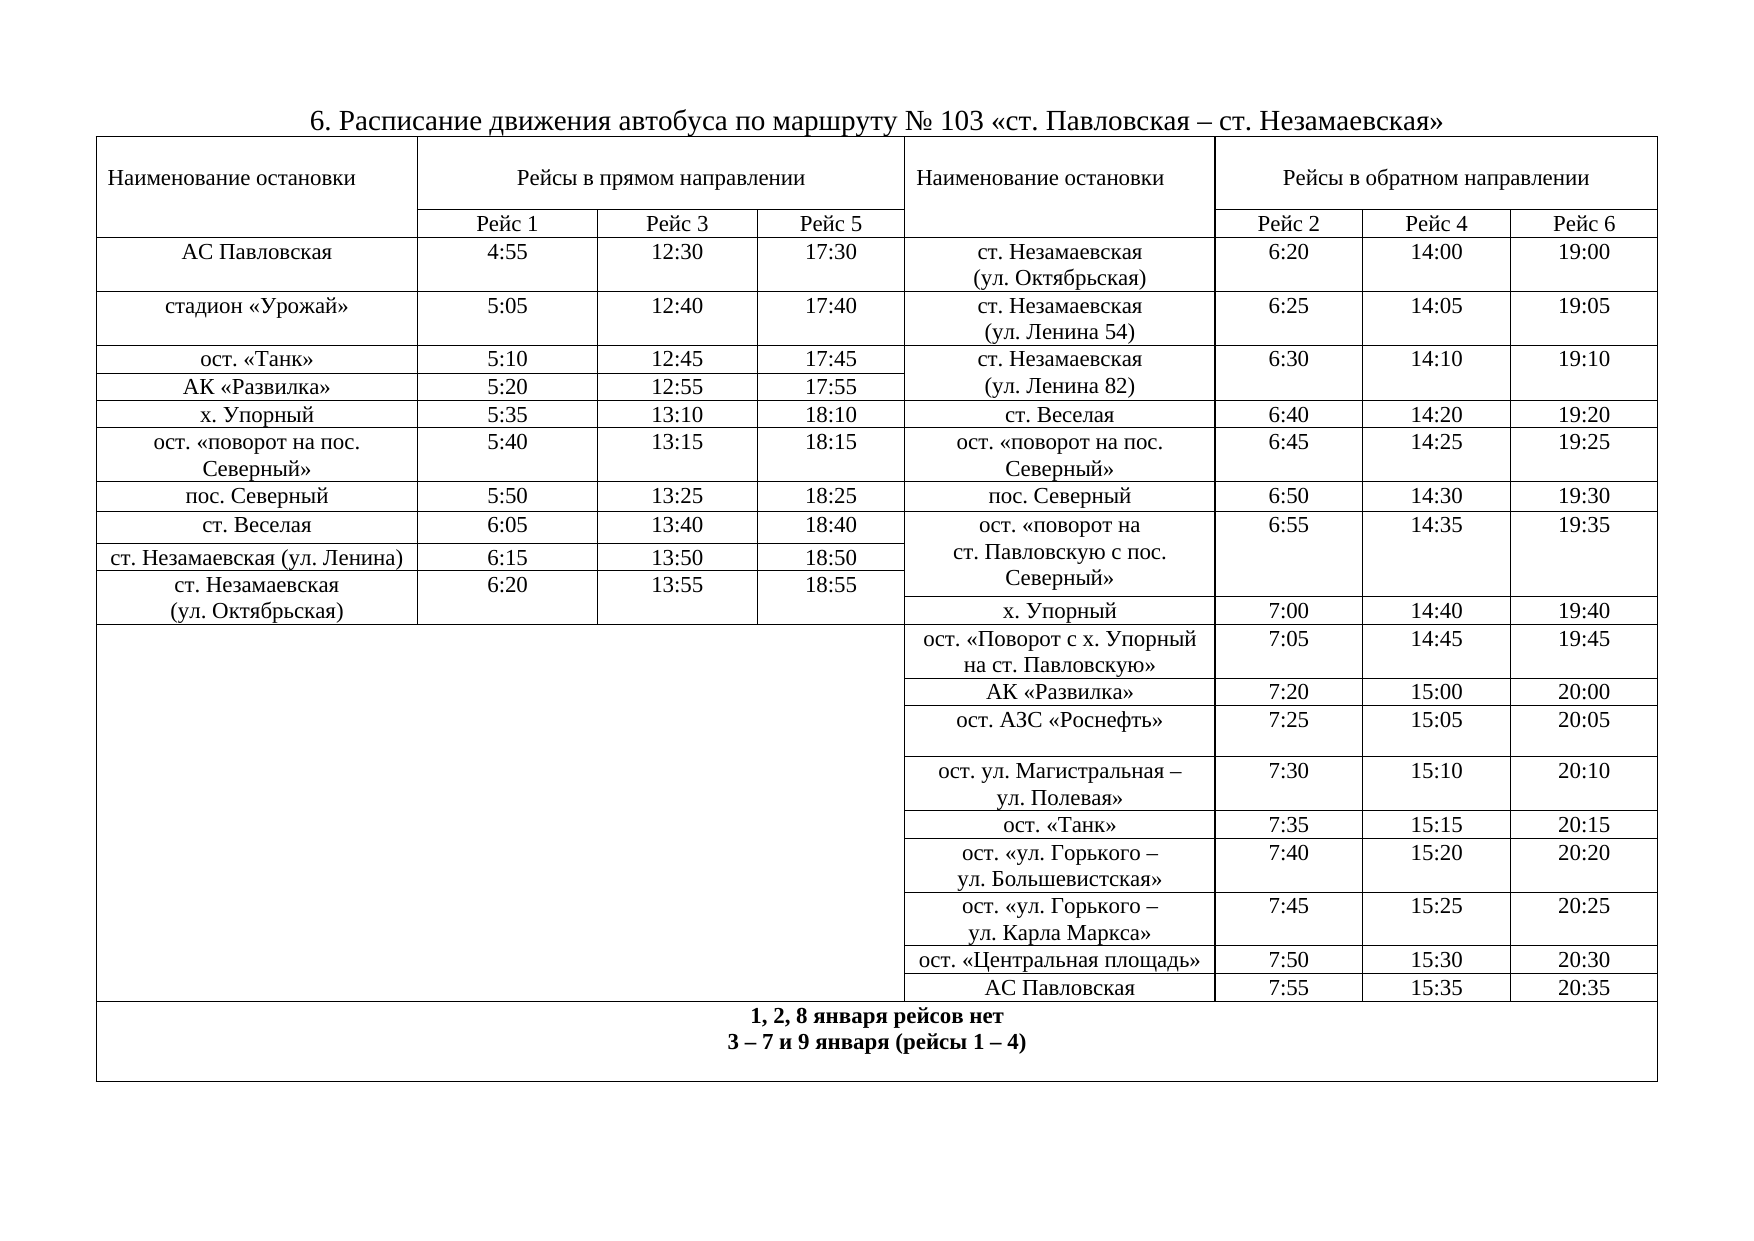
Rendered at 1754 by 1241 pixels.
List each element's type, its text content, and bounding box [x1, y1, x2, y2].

table_header Наименование остановки [905, 137, 1214, 237]
table_cell 19:25 [1511, 428, 1657, 481]
table_cell 6:30 [1216, 346, 1362, 400]
table_cell 14:45 [1363, 625, 1510, 677]
table_cell 19:20 [1511, 401, 1657, 427]
table_cell АС Павловская [97, 238, 417, 291]
table_cell 14:40 [1363, 597, 1510, 624]
table_cell 5:20 [418, 374, 597, 400]
table_cell 7:05 [1216, 625, 1362, 677]
table_cell 14:35 [1363, 512, 1510, 596]
table_cell 6:20 [418, 571, 597, 624]
table_cell 6:15 [418, 544, 597, 570]
table_cell 15:00 [1363, 679, 1510, 705]
table_cell 14:20 [1363, 401, 1510, 427]
table_cell [97, 625, 904, 1001]
table_cell 6:50 [1216, 482, 1362, 511]
table_cell АК «Развилка» [905, 679, 1214, 705]
table_cell 7:55 [1216, 974, 1362, 1001]
table_cell 19:10 [1511, 346, 1657, 400]
table_cell 7:30 [1216, 757, 1362, 810]
table_cell 13:40 [598, 512, 757, 542]
table_cell ст. Незамаевская (ул. Ленина 82) [905, 346, 1214, 400]
table_cell ост. «поворот на пос. Северный» [97, 428, 417, 481]
table_cell 13:10 [598, 401, 757, 427]
table_cell ст. Незамаевская (ул. Ленина) [97, 544, 417, 570]
table_cell 5:35 [418, 401, 597, 427]
table_cell 20:05 [1511, 706, 1657, 756]
table_cell 20:35 [1511, 974, 1657, 1001]
table_cell Рейс 1 [418, 210, 597, 237]
table_cell 14:25 [1363, 428, 1510, 481]
table_cell 19:45 [1511, 625, 1657, 677]
table_cell ост. «ул. Горького – ул. Карла Маркса» [905, 893, 1214, 945]
table_cell 14:05 [1363, 292, 1510, 344]
table_header Рейсы в прямом направлении [418, 137, 904, 209]
table_cell х. Упорный [905, 597, 1214, 624]
table_cell 17:30 [758, 238, 904, 291]
table_cell Рейс 4 [1363, 210, 1510, 237]
table_cell 13:25 [598, 482, 757, 511]
table_cell х. Упорный [97, 401, 417, 427]
table_cell 18:55 [758, 571, 904, 624]
table_header Наименование остановки [97, 137, 417, 237]
table_cell 20:25 [1511, 893, 1657, 945]
table_cell 17:55 [758, 374, 904, 400]
table_cell ост. «Танк» [905, 811, 1214, 838]
table_cell ост. «Танк» [97, 346, 417, 372]
table_header Рейсы в обратном направлении [1216, 137, 1657, 209]
table_cell 17:45 [758, 346, 904, 372]
table_cell АК «Развилка» [97, 374, 417, 400]
table_cell 12:30 [598, 238, 757, 291]
table_cell 6:45 [1216, 428, 1362, 481]
table_cell ост. АЗС «Роснефть» [905, 706, 1214, 756]
table_cell ст. Веселая [97, 512, 417, 542]
table_cell 14:00 [1363, 238, 1510, 291]
table_cell 19:35 [1511, 512, 1657, 596]
table_cell 7:20 [1216, 679, 1362, 705]
table_cell 6:25 [1216, 292, 1362, 344]
table_cell 7:45 [1216, 893, 1362, 945]
table_cell 13:55 [598, 571, 757, 624]
table_cell Рейс 5 [758, 210, 904, 237]
table_cell 15:30 [1363, 946, 1510, 973]
table_cell 6:20 [1216, 238, 1362, 291]
table_cell ост. «ул. Горького – ул. Большевистская» [905, 839, 1214, 892]
table_cell ст. Незамаевская (ул. Октябрьская) [97, 571, 417, 624]
table_cell 12:40 [598, 292, 757, 344]
table_cell 5:05 [418, 292, 597, 344]
table_cell ост. «Центральная площадь» [905, 946, 1214, 973]
table_cell Рейс 3 [598, 210, 757, 237]
table_cell 15:15 [1363, 811, 1510, 838]
table_cell 20:00 [1511, 679, 1657, 705]
table_cell 15:20 [1363, 839, 1510, 892]
table_cell 15:10 [1363, 757, 1510, 810]
table_cell 13:15 [598, 428, 757, 481]
table_cell АС Павловская [905, 974, 1214, 1001]
table_cell 12:55 [598, 374, 757, 400]
table_cell 15:35 [1363, 974, 1510, 1001]
table_cell 7:35 [1216, 811, 1362, 838]
table_cell 19:40 [1511, 597, 1657, 624]
table_cell 6:05 [418, 512, 597, 542]
table_cell 6:55 [1216, 512, 1362, 596]
table_cell 18:25 [758, 482, 904, 511]
table_cell 6:40 [1216, 401, 1362, 427]
table_cell ст. Незамаевская (ул. Октябрьская) [905, 238, 1214, 291]
table_cell Рейс 2 [1216, 210, 1362, 237]
table_cell 7:25 [1216, 706, 1362, 756]
table_cell 20:10 [1511, 757, 1657, 810]
table_cell 18:40 [758, 512, 904, 542]
table_cell 7:50 [1216, 946, 1362, 973]
table_cell 19:30 [1511, 482, 1657, 511]
table_cell 20:30 [1511, 946, 1657, 973]
table_cell 17:40 [758, 292, 904, 344]
table_cell 13:50 [598, 544, 757, 570]
table_cell 7:00 [1216, 597, 1362, 624]
table_cell ост. «поворот на пос. Северный» [905, 428, 1214, 481]
table_cell 4:55 [418, 238, 597, 291]
table_cell пос. Северный [97, 482, 417, 511]
table_cell 1, 2, 8 января рейсов нет 3 – 7 и 9 января (рейсы 1 – 4) [97, 1002, 1657, 1081]
table_cell 20:15 [1511, 811, 1657, 838]
table_cell 18:15 [758, 428, 904, 481]
table_cell ост. ул. Магистральная – ул. Полевая» [905, 757, 1214, 810]
table_cell стадион «Урожай» [97, 292, 417, 344]
table_cell 12:45 [598, 346, 757, 372]
table_cell пос. Северный [905, 482, 1214, 511]
table_cell 14:30 [1363, 482, 1510, 511]
table_cell 7:40 [1216, 839, 1362, 892]
table_cell ост. «поворот на ст. Павловскую с пос. Северный» [905, 512, 1214, 596]
table_cell 18:10 [758, 401, 904, 427]
text 6. Расписание движения автобуса по маршруту № 103 «ст. Павловская – ст. Незамаевская» [118, 103, 1636, 136]
table_cell 5:50 [418, 482, 597, 511]
table_cell 5:40 [418, 428, 597, 481]
table_cell 5:10 [418, 346, 597, 372]
table_cell 18:50 [758, 544, 904, 570]
table_cell ст. Веселая [905, 401, 1214, 427]
table_cell 19:05 [1511, 292, 1657, 344]
table_cell 20:20 [1511, 839, 1657, 892]
table_cell 15:25 [1363, 893, 1510, 945]
table_cell 19:00 [1511, 238, 1657, 291]
table_cell 15:05 [1363, 706, 1510, 756]
table_cell ст. Незамаевская (ул. Ленина 54) [905, 292, 1214, 344]
table_cell Рейс 6 [1511, 210, 1657, 237]
table_cell 14:10 [1363, 346, 1510, 400]
table_cell ост. «Поворот с х. Упорный на ст. Павловскую» [905, 625, 1214, 677]
